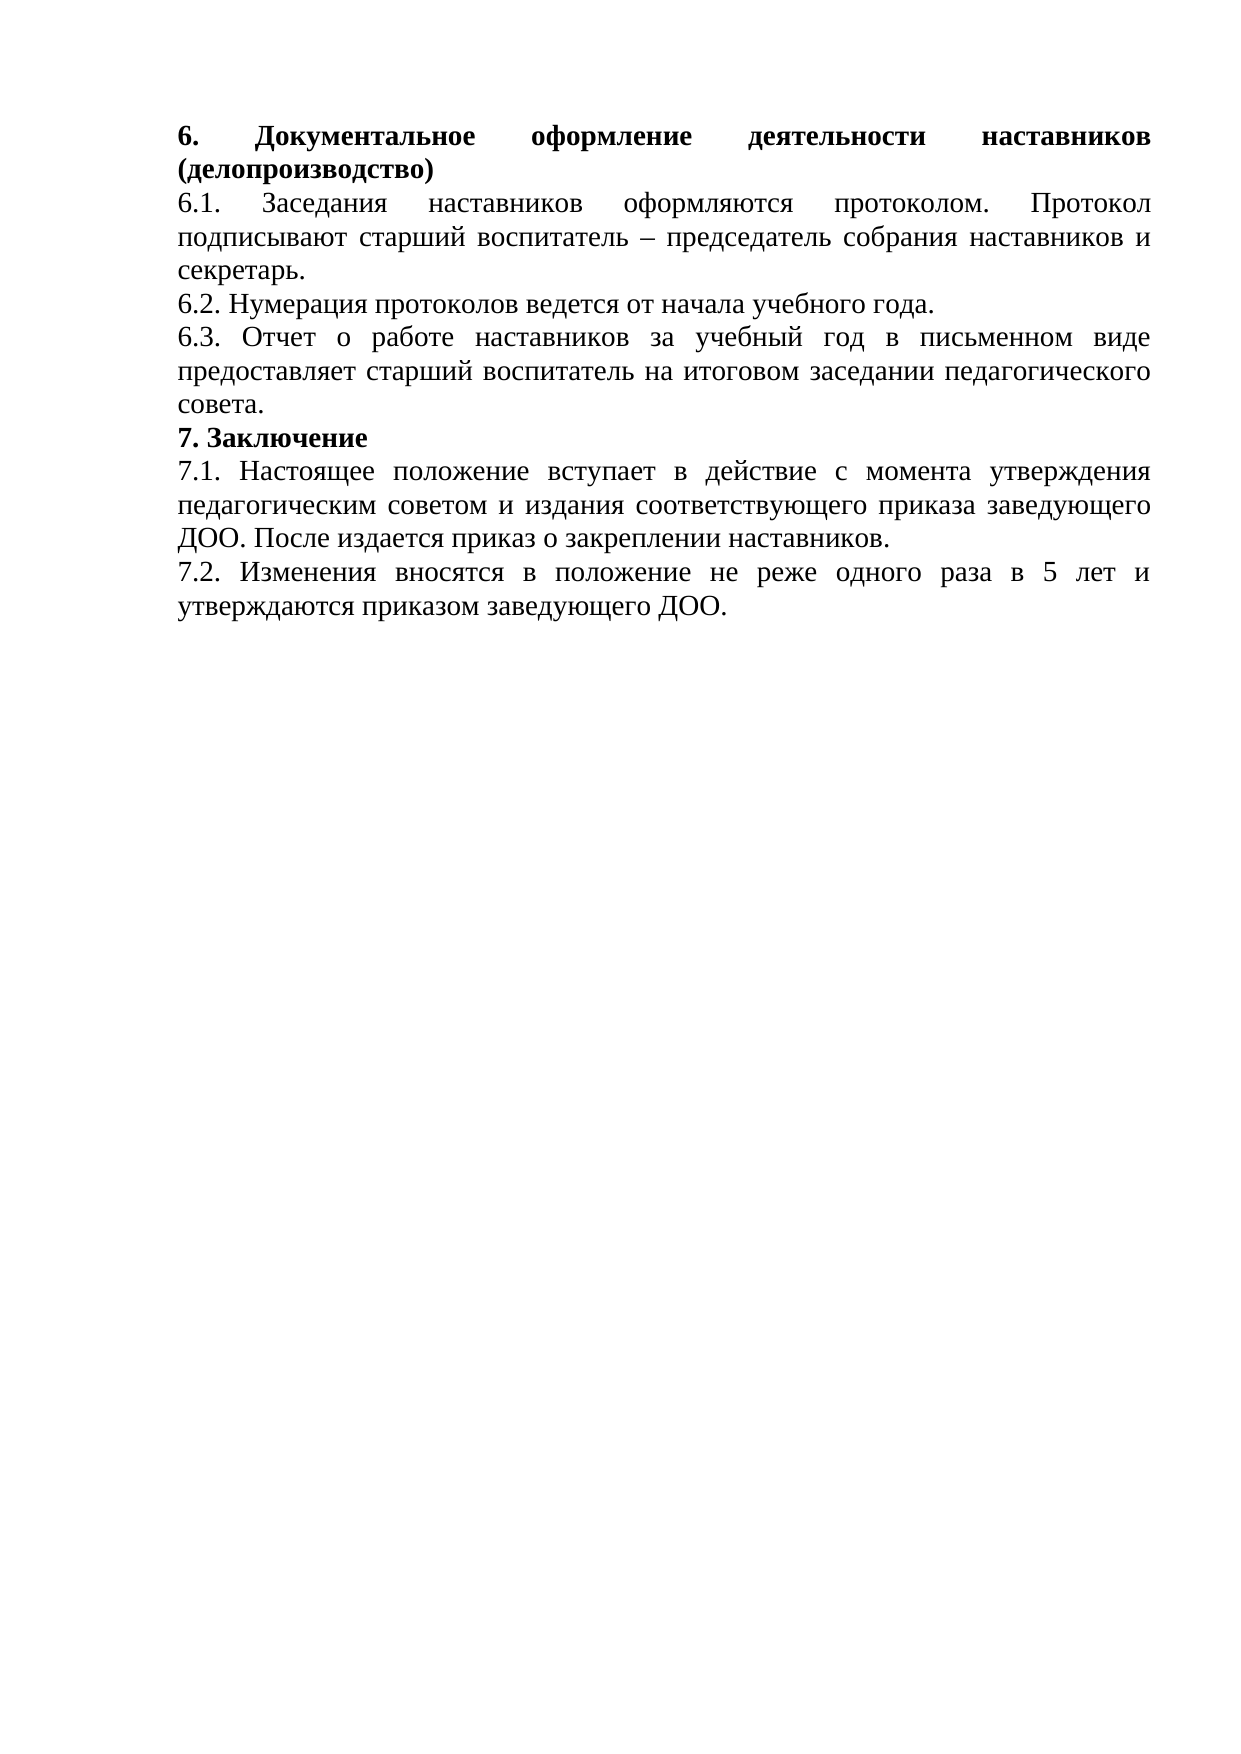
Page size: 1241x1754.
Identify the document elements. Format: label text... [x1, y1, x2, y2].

text 7.1. Настоящее положение вступает в действие с момента утверждения педагогическим советом и издания соответствующего приказа заведующего ДОО. После издается приказ о закреплении наставников. [177, 453, 1152, 554]
text 7.2. Изменения вносятся в положение не реже одного раза в 5 лет и утверждаются приказом заведующего ДОО. [177, 554, 1152, 621]
text 7. Заключение [177, 420, 1152, 453]
text 6.3. Отчет о работе наставников за учебный год в письменном виде предоставляет старший воспитатель на итоговом заседании педагогического совета. [177, 319, 1152, 420]
text 6. Документальное оформление деятельности наставников (делопроизводство) [177, 118, 1152, 185]
text 6.1. Заседания наставников оформляются протоколом. Протокол подписывают старший воспитатель – председатель собрания наставников и секретарь. [177, 185, 1152, 286]
text 6.2. Нумерация протоколов ведется от начала учебного года. [177, 286, 1152, 319]
